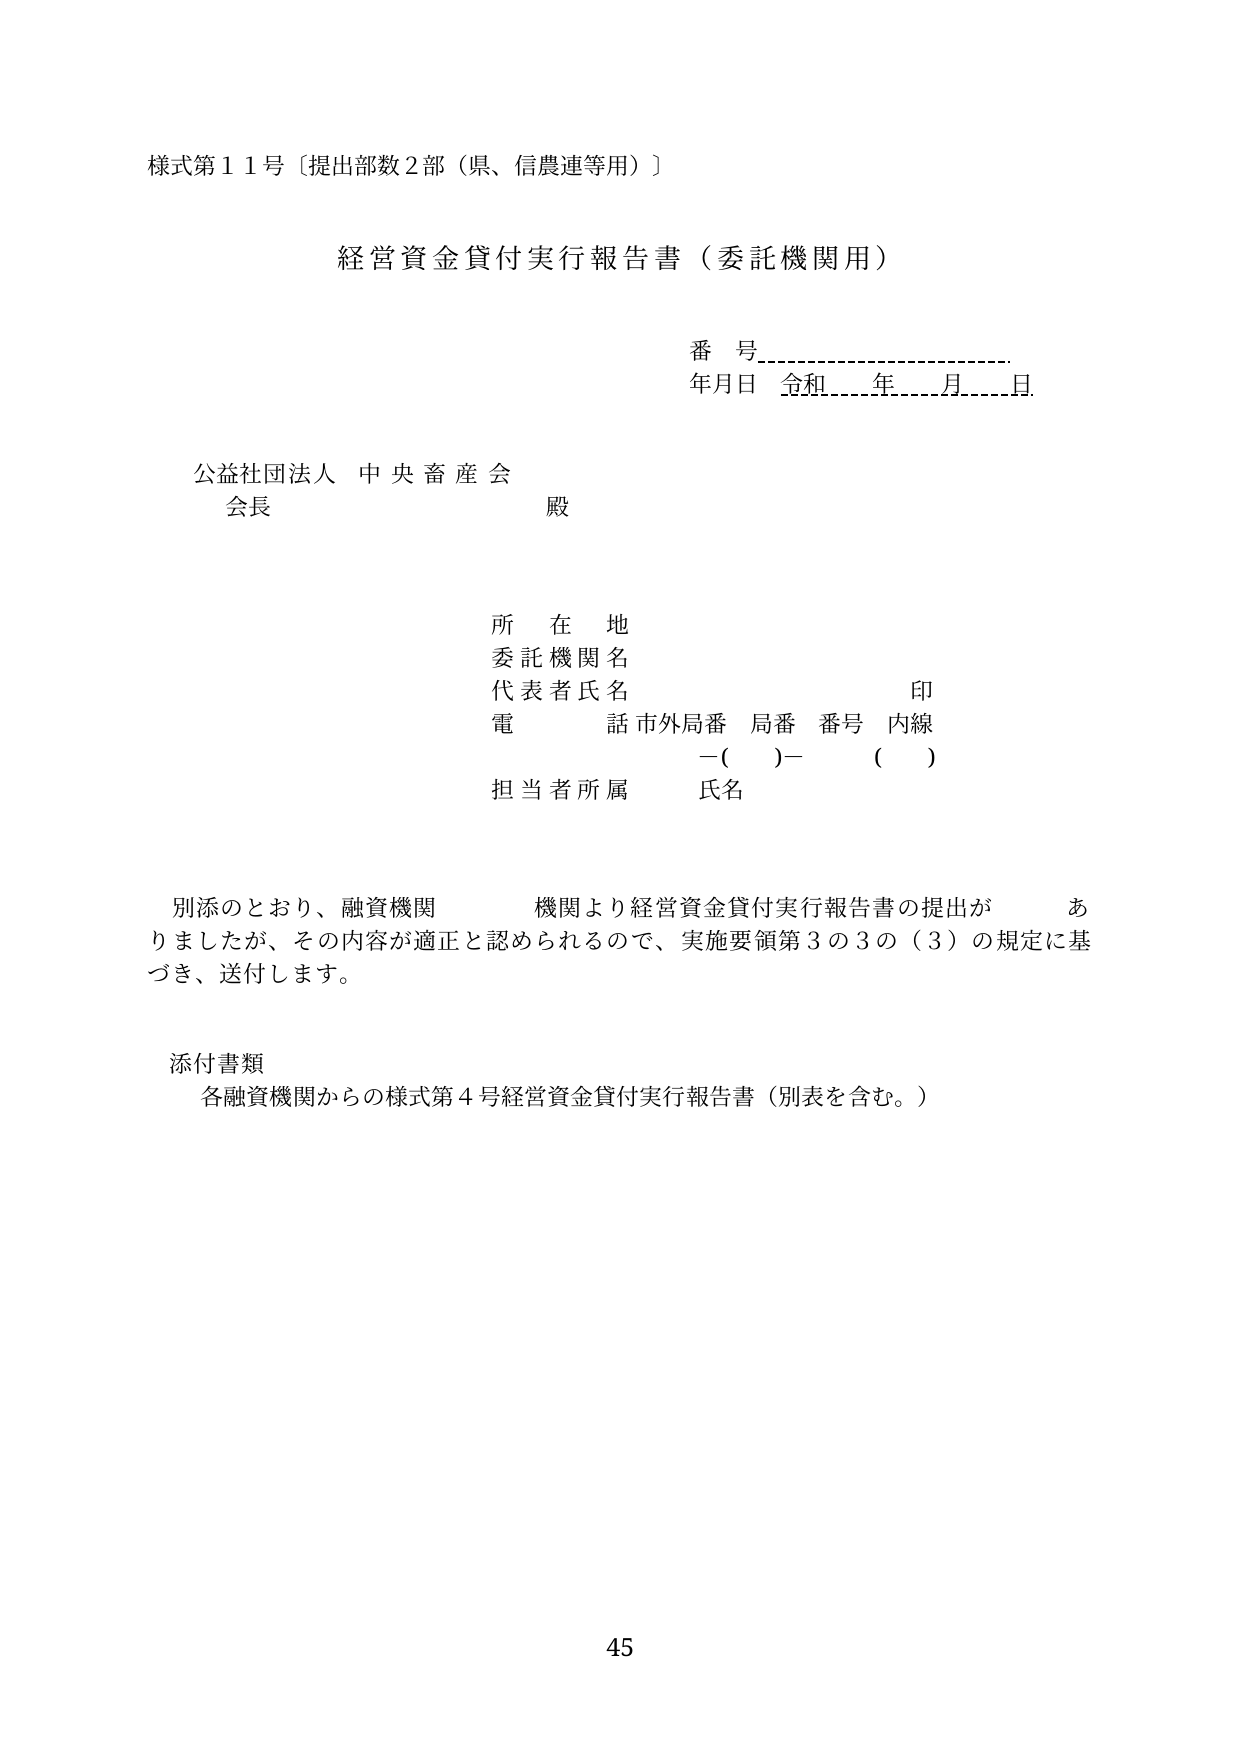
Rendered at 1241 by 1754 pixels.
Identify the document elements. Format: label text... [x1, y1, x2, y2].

text 会長 殿 [226, 489, 1092, 522]
text 様式第１１号〔提出部数２部（県、信農連等用）〕 [148, 148, 1092, 181]
text 担 当 者 所 属 氏名 [148, 772, 1092, 805]
text 所 在 地 [148, 607, 1092, 640]
text 別添のとおり、融資機関 機関より経営資金貸付実行報告書の提出が ありましたが、その内容が適正と認められるので、実施要領第３の３の（３）の規定に基づき、送付します。 [148, 890, 1092, 989]
text 代 表 者 氏 名 印 [148, 673, 1092, 706]
text 添付書類 [148, 1046, 1092, 1079]
text 年月日 令和 年 月 日 [148, 366, 1092, 399]
text －( )－ ( ) [148, 739, 1092, 772]
text 各融資機関からの様式第４号経営資金貸付実行報告書（別表を含む。） [200, 1079, 1092, 1112]
text 番 号 [148, 333, 1092, 366]
text 電 話 市外局番 局番 番号 内線 [148, 706, 1092, 739]
text 経営資金貸付実行報告書（委託機関用） [148, 237, 1092, 276]
text 委 託 機 関 名 [148, 640, 1092, 673]
text 公益社団法人 中央畜産会 [148, 456, 1092, 489]
